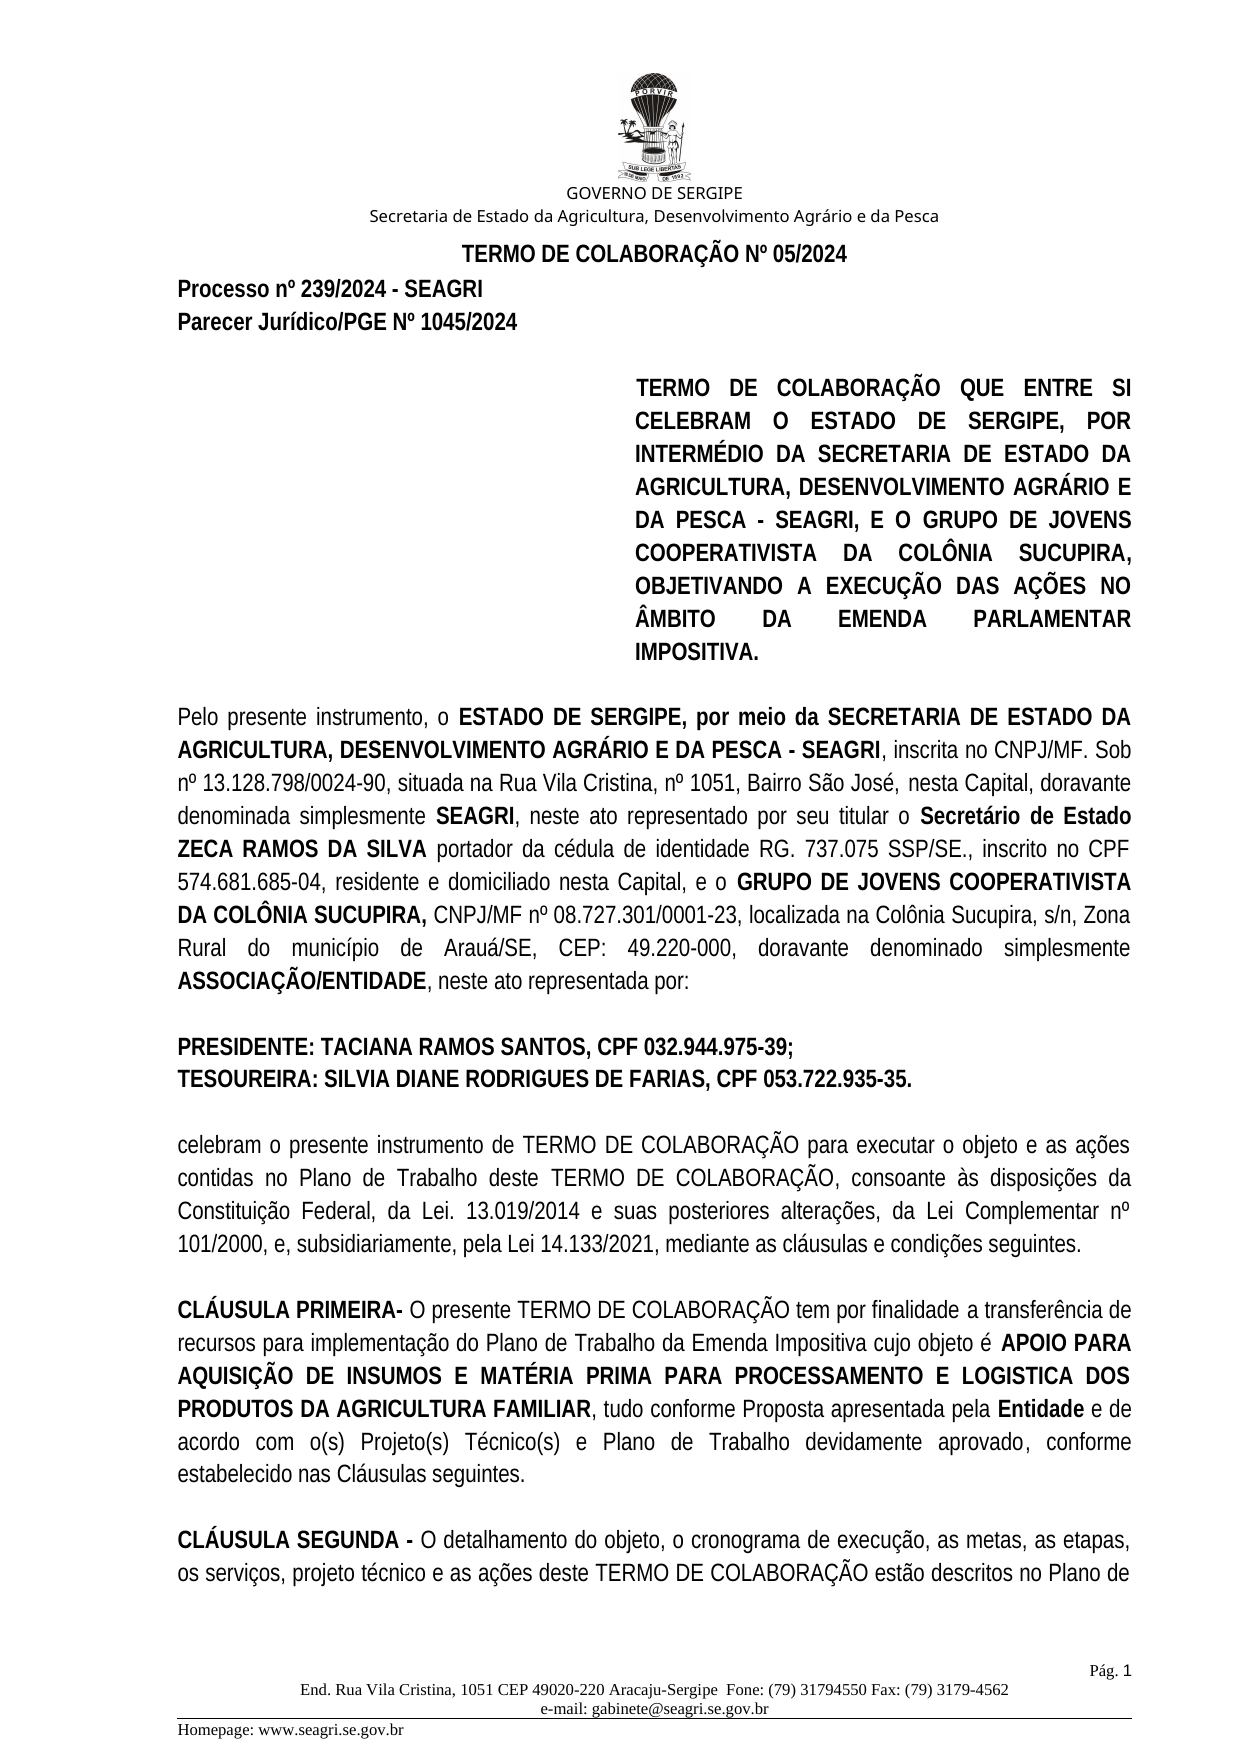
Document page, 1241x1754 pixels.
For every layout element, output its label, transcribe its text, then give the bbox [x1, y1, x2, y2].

text Parecer Jurídico/PGE Nº 1045/2024 [177, 307, 1132, 336]
text Pelo presente instrumento, o ESTADO DE SERGIPE, por meio da SECRETARIA DE ESTADO DA AGRICULTURA, DESENVOLVIMENTO AGRÁRIO E DA PESCA - SEAGRI, inscrita no CNPJ/MF. Sob nº 13.128.798/0024-90, situada na Rua Vila Cristina, nº 1051, Bairro São José, nesta Capital, doravante denominada simplesmente SEAGRI, neste ato representado por seu titular o Secretário de Estado ZECA RAMOS DA SILVA portador da cédula de identidade RG. 737.075 SSP/SE., inscrito no CPF 574.681.685-04, residente e domiciliado nesta Capital, e o GRUPO DE JOVENS COOPERATIVISTA DA COLÔNIA SUCUPIRA, CNPJ/MF nº 08.727.301/0001-23, localizada na Colônia Sucupira, s/n, Zona Rural do município de Arauá/SE, CEP: 49.220-000, doravante denominado simplesmente ASSOCIAÇÃO/ENTIDADE, neste ato representada por: [177, 702, 1132, 994]
text PRESIDENTE: TACIANA RAMOS SANTOS, CPF 032.944.975-39; [177, 1032, 1132, 1060]
text CLÁUSULA PRIMEIRA- O presente TERMO DE COLABORAÇÃO tem por finalidade a transferência de recursos para implementação do Plano de Trabalho da Emenda Impositiva cujo objeto é APOIO PARA AQUISIÇÃO DE INSUMOS E MATÉRIA PRIMA PARA PROCESSAMENTO E LOGISTICA DOS PRODUTOS DA AGRICULTURA FAMILIAR, tudo conforme Proposta apresentada pela Entidade e de acordo com o(s) Projeto(s) Técnico(s) e Plano de Trabalho devidamente aprovado, conforme estabelecido nas Cláusulas seguintes. [177, 1295, 1132, 1488]
text TERMO DE COLABORAÇÃO Nº 05/2024 [177, 239, 1132, 267]
text TERMO DE COLABORAÇÃO QUE ENTRE SI CELEBRAM O ESTADO DE SERGIPE, POR INTERMÉDIO DA SECRETARIA DE ESTADO DA AGRICULTURA, DESENVOLVIMENTO AGRÁRIO E DA PESCA - SEAGRI, E O GRUPO DE JOVENS COOPERATIVISTA DA COLÔNIA SUCUPIRA, OBJETIVANDO A EXECUÇÃO DAS AÇÕES no âmbito dA EMENDA PARLAMENTAR IMPOSITIVA. [635, 373, 1132, 665]
picture [617, 73, 692, 182]
text celebram o presente instrumento de TERMO DE COLABORAÇÃO para executar o objeto e as ações contidas no Plano de Trabalho deste Termo de Colaboração, consoante às disposições da Constituição Federal, da Lei. 13.019/2014 e suas posteriores alterações, da Lei Complementar nº 101/2000, e, subsidiariamente, pela Lei 14.133/2021, mediante as cláusulas e condições seguintes. [177, 1130, 1132, 1258]
text Processo nº 239/2024 - SEAGRI [177, 274, 1132, 303]
text TESOUREIRA: SILVIA DIANE RODRIGUES DE FARIAS, CPF 053.722.935-35. [177, 1064, 1132, 1093]
